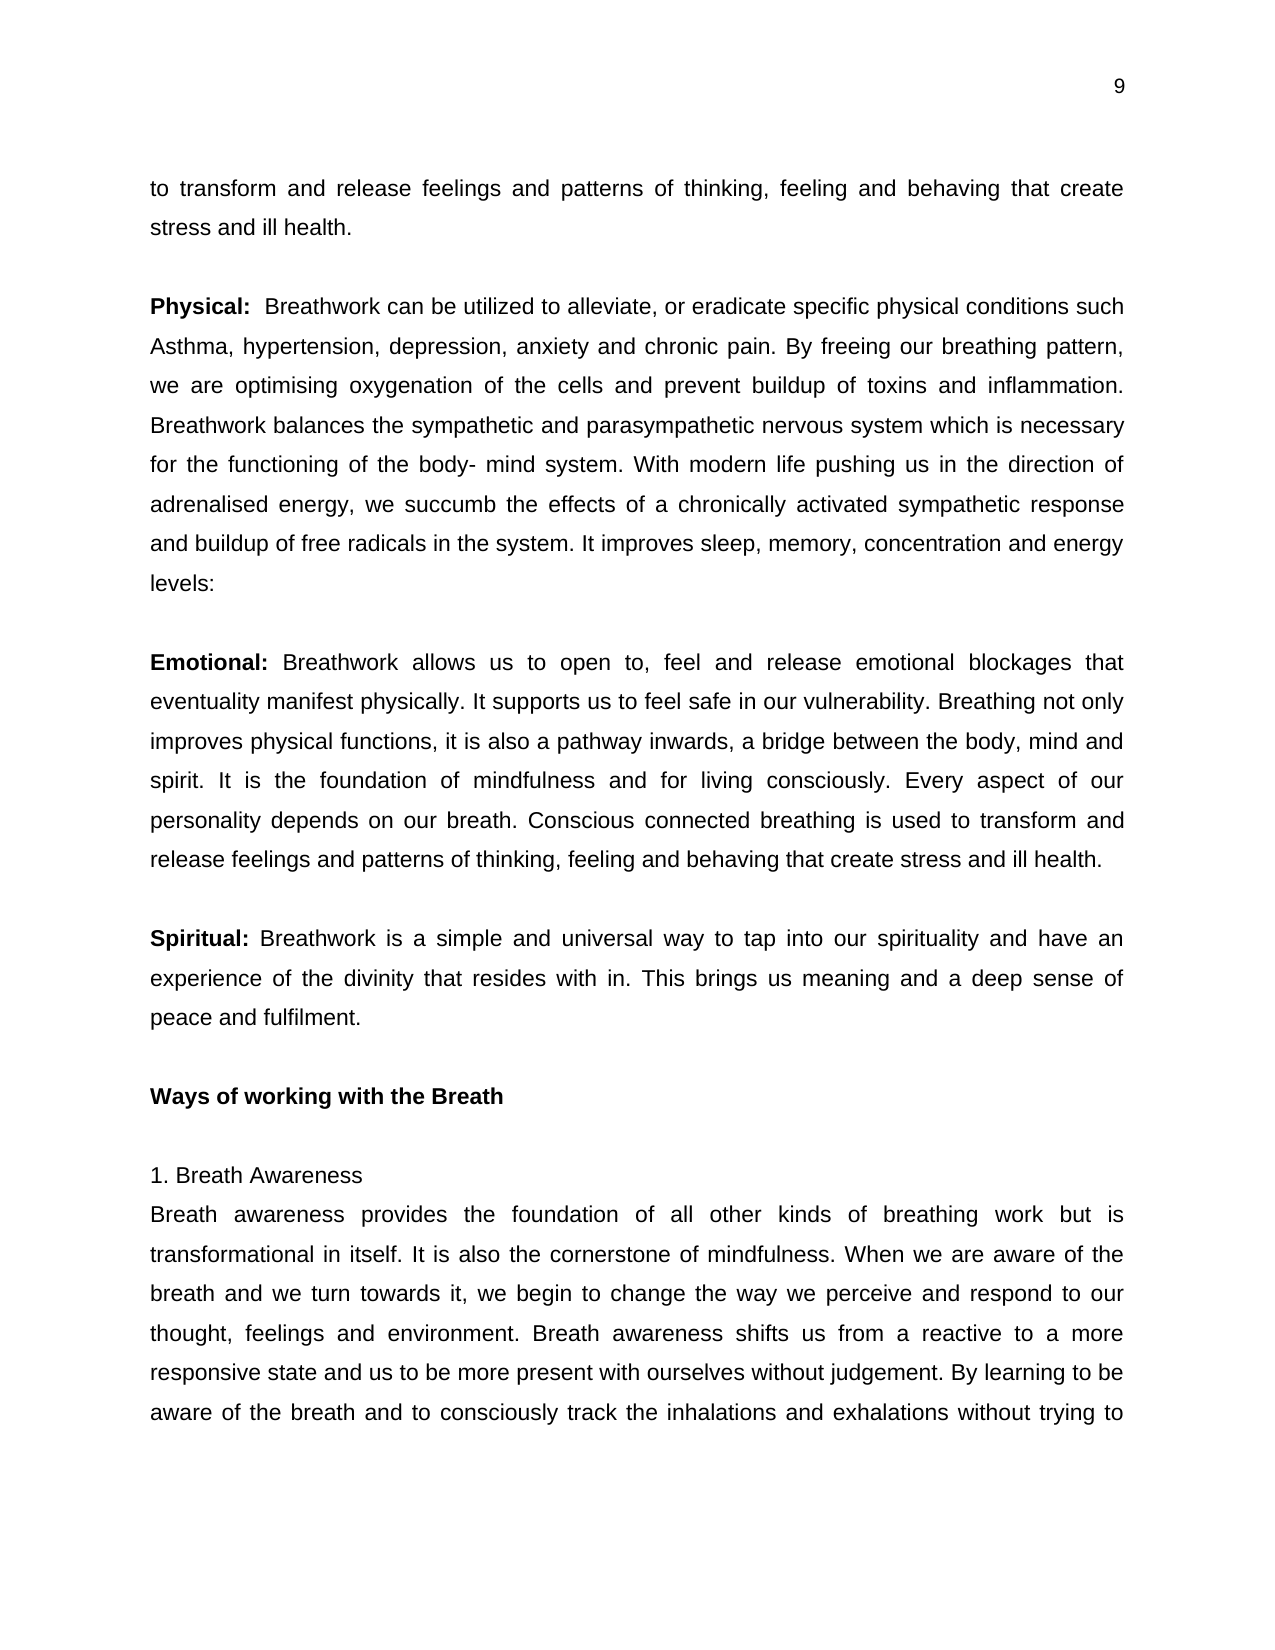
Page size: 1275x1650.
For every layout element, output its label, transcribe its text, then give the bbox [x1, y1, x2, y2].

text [150, 1201, 1125, 1425]
text Emotional: Breathwork allows us to open to, feel and release emotional blockages that eventuality manifest physically. It supports us to feel safe in our vulnerability. Breathing not only improves physical functions, it is also a pathway inwards, a bridge between the body, mind and spirit. It is the foundation of mindfulness and for living consciously. Every aspect of our personality depends on our breath. Conscious connected breathing is used to transform and release feelings and patterns of thinking, feeling and behaving that create stress and ill health. [150, 649, 1125, 872]
text 1. Breath Awareness [150, 1162, 1125, 1188]
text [150, 175, 1125, 241]
text Ways of working with the Breath [150, 1083, 1125, 1109]
text Physical: Breathwork can be utilized to alleviate, or eradicate specific physical conditions such Asthma, hypertension, depression, anxiety and chronic pain. By freeing our breathing pattern, we are optimising oxygenation of the cells and prevent buildup of toxins and inflammation. Breathwork balances the sympathetic and parasympathetic nervous system which is necessary for the functioning of the body- mind system. With modern life pushing us in the direction of adrenalised energy, we succumb the effects of a chronically activated sympathetic response and buildup of free radicals in the system. It improves sleep, memory, concentration and energy levels: [150, 293, 1125, 596]
text Spiritual: Breathwork is a simple and universal way to tap into our spirituality and have an experience of the divinity that resides with in. This brings us meaning and a deep sense of peace and fulfilment. [150, 925, 1125, 1030]
